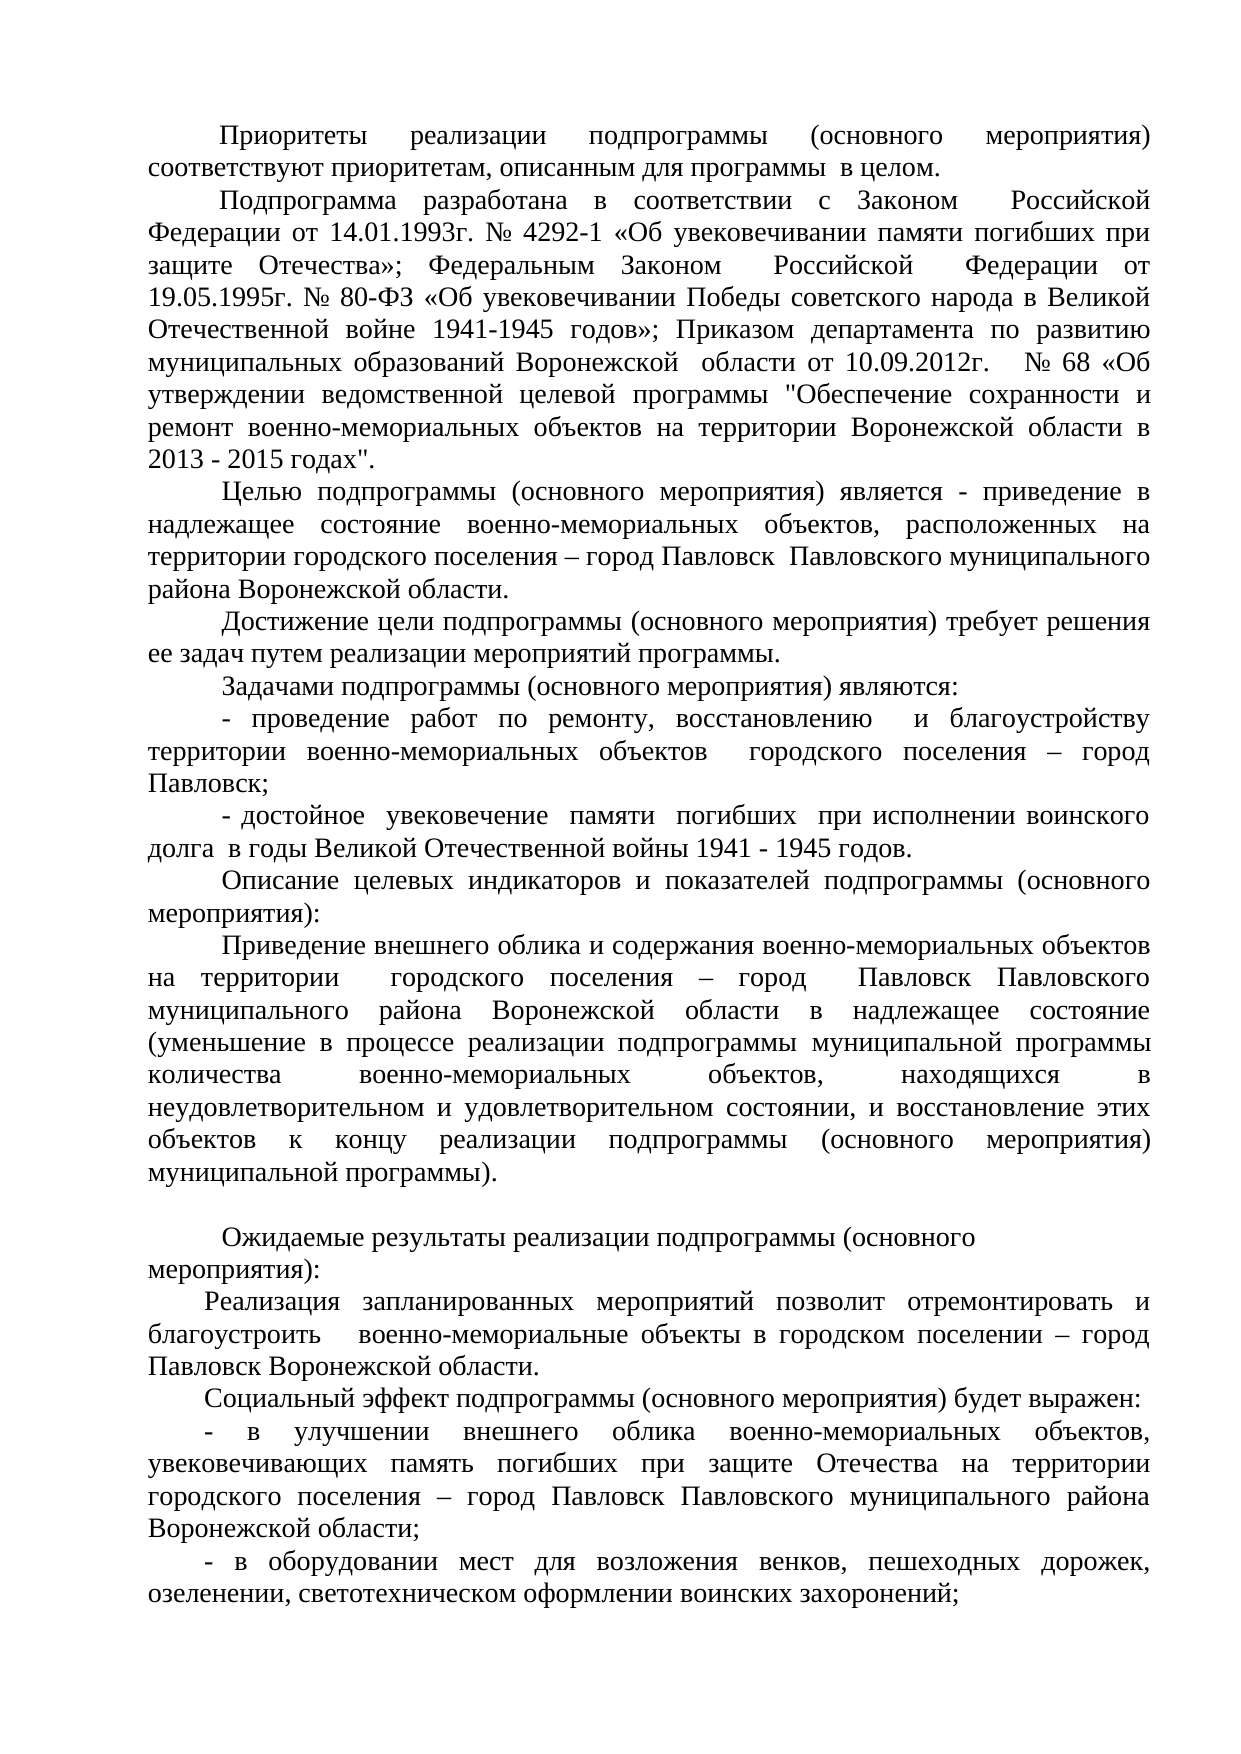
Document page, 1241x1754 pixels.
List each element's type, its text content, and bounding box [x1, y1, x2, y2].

text Подпрограмма разработана в соответствии с Законом Российской Федерации от 14.01.1993г. № 4292-1 «Об увековечивании памяти погибших при защите Отечества»; Федеральным Законом Российской Федерации от 19.05.1995г. № 80-ФЗ «Об увековечивании Победы советского народа в Великой Отечественной войне 1941-1945 годов»; Приказом департамента по развитию муниципальных образований Воронежской области от 10.09.2012г. № 68 «Об утверждении ведомственной целевой программы "Обеспечение сохранности и ремонт военно-мемориальных объектов на территории Воронежской области в 2013 - 2015 годах". [148, 183, 1152, 474]
text Задачами подпрограммы (основного мероприятия) являются: [148, 669, 1152, 701]
text Социальный эффект подпрограммы (основного мероприятия) будет выражен: [148, 1382, 1152, 1414]
text - в оборудовании мест для возложения венков, пешеходных дорожек, озеленении, светотехническом оформлении воинских захоронений; [148, 1543, 1152, 1608]
text Описание целевых индикаторов и показателей подпрограммы (основного мероприятия): [148, 863, 1152, 928]
text Достижение цели подпрограммы (основного мероприятия) требует решения ее задач путем реализации мероприятий программы. [148, 604, 1152, 669]
text - проведение работ по ремонту, восстановлению и благоустройству территории военно-мемориальных объектов городского поселения – город Павловск; [148, 701, 1152, 798]
text Приведение внешнего облика и содержания военно-мемориальных объектов на территории городского поселения – город Павловск Павловского муниципального района Воронежской области в надлежащее состояние (уменьшение в процессе реализации подпрограммы муниципальной программы количества военно-мемориальных объектов, находящихся в неудовлетворительном и удовлетворительном состоянии, и восстановление этих объектов к концу реализации подпрограммы (основного мероприятия) муниципальной программы). [148, 928, 1152, 1187]
text Приоритеты реализации подпрограммы (основного мероприятия) соответствуют приоритетам, описанным для программы в целом. [148, 118, 1152, 183]
text Реализация запланированных мероприятий позволит отремонтировать и благоустроить военно-мемориальные объекты в городском поселении – город Павловск Воронежской области. [148, 1284, 1152, 1382]
text Целью подпрограммы (основного мероприятия) является - приведение в надлежащее состояние военно-мемориальных объектов, расположенных на территории городского поселения – город Павловск Павловского муниципального района Воронежской области. [148, 474, 1152, 604]
text Ожидаемые результаты реализации подпрограммы (основного мероприятия): [148, 1219, 1152, 1284]
text - достойное увековечение памяти погибших при исполнении воинского долга в годы Великой Отечественной войны 1941 - 1945 годов. [148, 798, 1152, 863]
text - в улучшении внешнего облика военно-мемориальных объектов, увековечивающих память погибших при защите Отечества на территории городского поселения – город Павловск Павловского муниципального района Воронежской области; [148, 1414, 1152, 1543]
